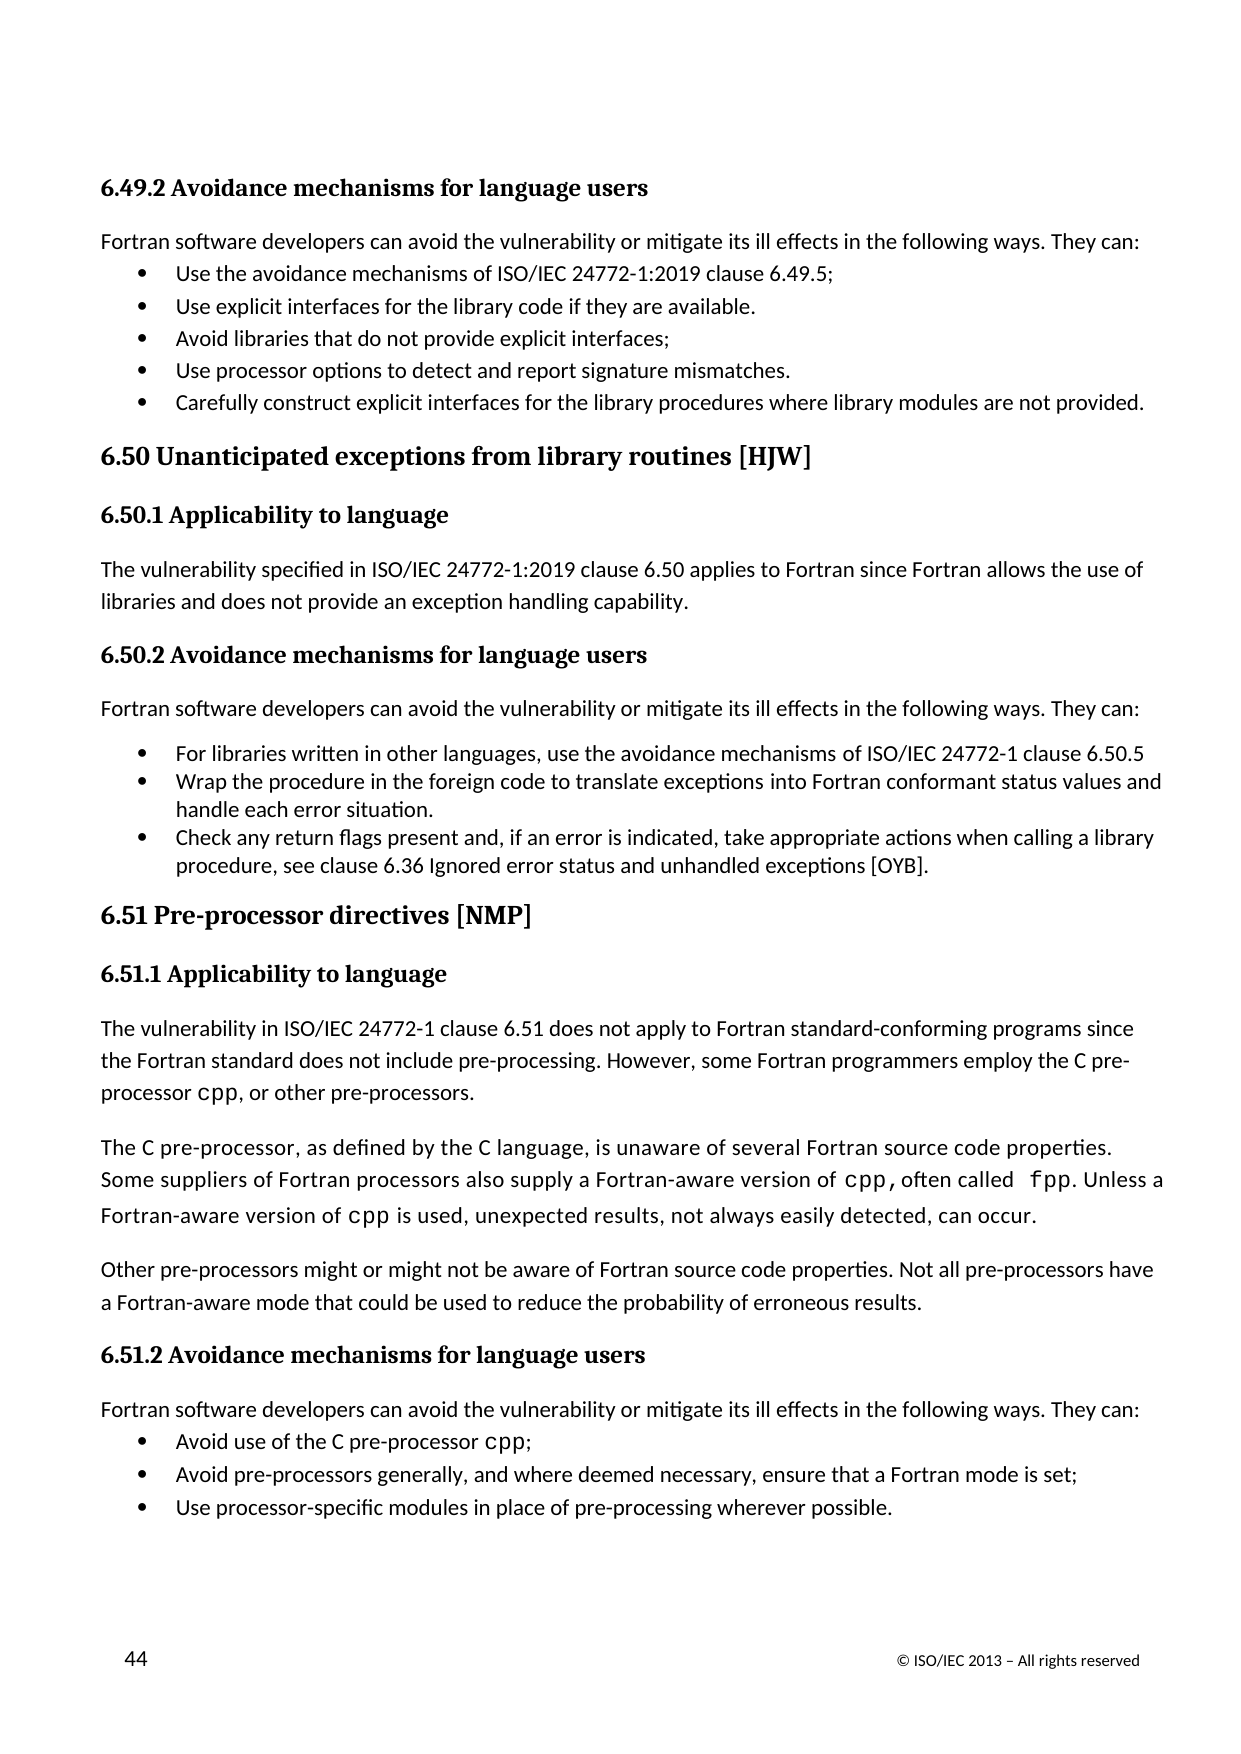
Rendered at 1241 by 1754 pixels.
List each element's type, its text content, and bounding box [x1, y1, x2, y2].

list Use explicit interfaces for the library code if they are available. [138, 292, 1164, 320]
text Use processor-specific modules in place of pre-processing wherever possible. [138, 1493, 1164, 1521]
list Use processor options to detect and report signature mismatches. [138, 356, 1164, 384]
list Avoid libraries that do not provide explicit interfaces; [138, 324, 1164, 352]
text Other pre-processors might or might not be aware of Fortran source code properties. Not all pre-processors have a Fortran-aware mode that could be used to reduce the probability of erroneous results. [101, 1256, 1164, 1316]
text Avoid use of the C pre-processor cpp; [138, 1427, 1164, 1456]
text 6.50.2 Avoidance mechanisms for language users [101, 641, 1164, 669]
text 6.50.1 Applicability to language [101, 501, 1164, 530]
list Use the avoidance mechanisms of ISO/IEC 24772-1:2019 clause 6.49.5; [138, 259, 1164, 288]
text 6.51.1 Applicability to language [101, 960, 1164, 989]
list Fortran software developers can avoid the vulnerability or mitigate its ill effects in the following ways. They can: [101, 694, 1164, 722]
text The vulnerability specified in ISO/IEC 24772-1:2019 clause 6.50 applies to Fortran since Fortran allows the use of libraries and does not provide an exception handling capability. [101, 555, 1164, 616]
list For libraries written in other languages, use the avoidance mechanisms of ISO/IEC 24772-1 clause 6.50.5 [138, 739, 1164, 767]
text The C pre-processor, as defined by the C language, is unaware of several Fortran source code properties. Some suppliers of Fortran processors also supply a Fortran-aware version of cpp,often called fpp. Unless a Fortran-aware version of cpp is used, unexpected results, not always easily detected, can occur. [101, 1133, 1164, 1230]
list Fortran software developers can avoid the vulnerability or mitigate its ill effects in the following ways. They can: [101, 227, 1164, 255]
text 6.49.2 Avoidance mechanisms for language users [101, 173, 1164, 202]
text The vulnerability in ISO/IEC 24772-1 clause 6.51 does not apply to Fortran standard-conforming programs since the Fortran standard does not include pre-processing. However, some Fortran programmers employ the C pre-processor cpp, or other pre-processors. [101, 1014, 1164, 1107]
list Wrap the procedure in the foreign code to translate exceptions into Fortran conformant status values and handle each error situation. [138, 767, 1164, 823]
subtitle 6.51 Pre-processor directives [NMP] [101, 900, 1164, 931]
list Check any return flags present and, if an error is indicated, take appropriate actions when calling a library procedure, see clause 6.36 Ignored error status and unhandled exceptions [OYB]. [138, 823, 1164, 879]
text Avoid pre-processors generally, and where deemed necessary, ensure that a Fortran mode is set; [138, 1460, 1164, 1488]
list Fortran software developers can avoid the vulnerability or mitigate its ill effects in the following ways. They can: [101, 1395, 1164, 1423]
subtitle 6.50 Unanticipated exceptions from library routines [HJW] [101, 441, 1164, 472]
text 6.51.2 Avoidance mechanisms for language users [101, 1341, 1164, 1369]
list Carefully construct explicit interfaces for the library procedures where library modules are not provided. [138, 388, 1164, 416]
